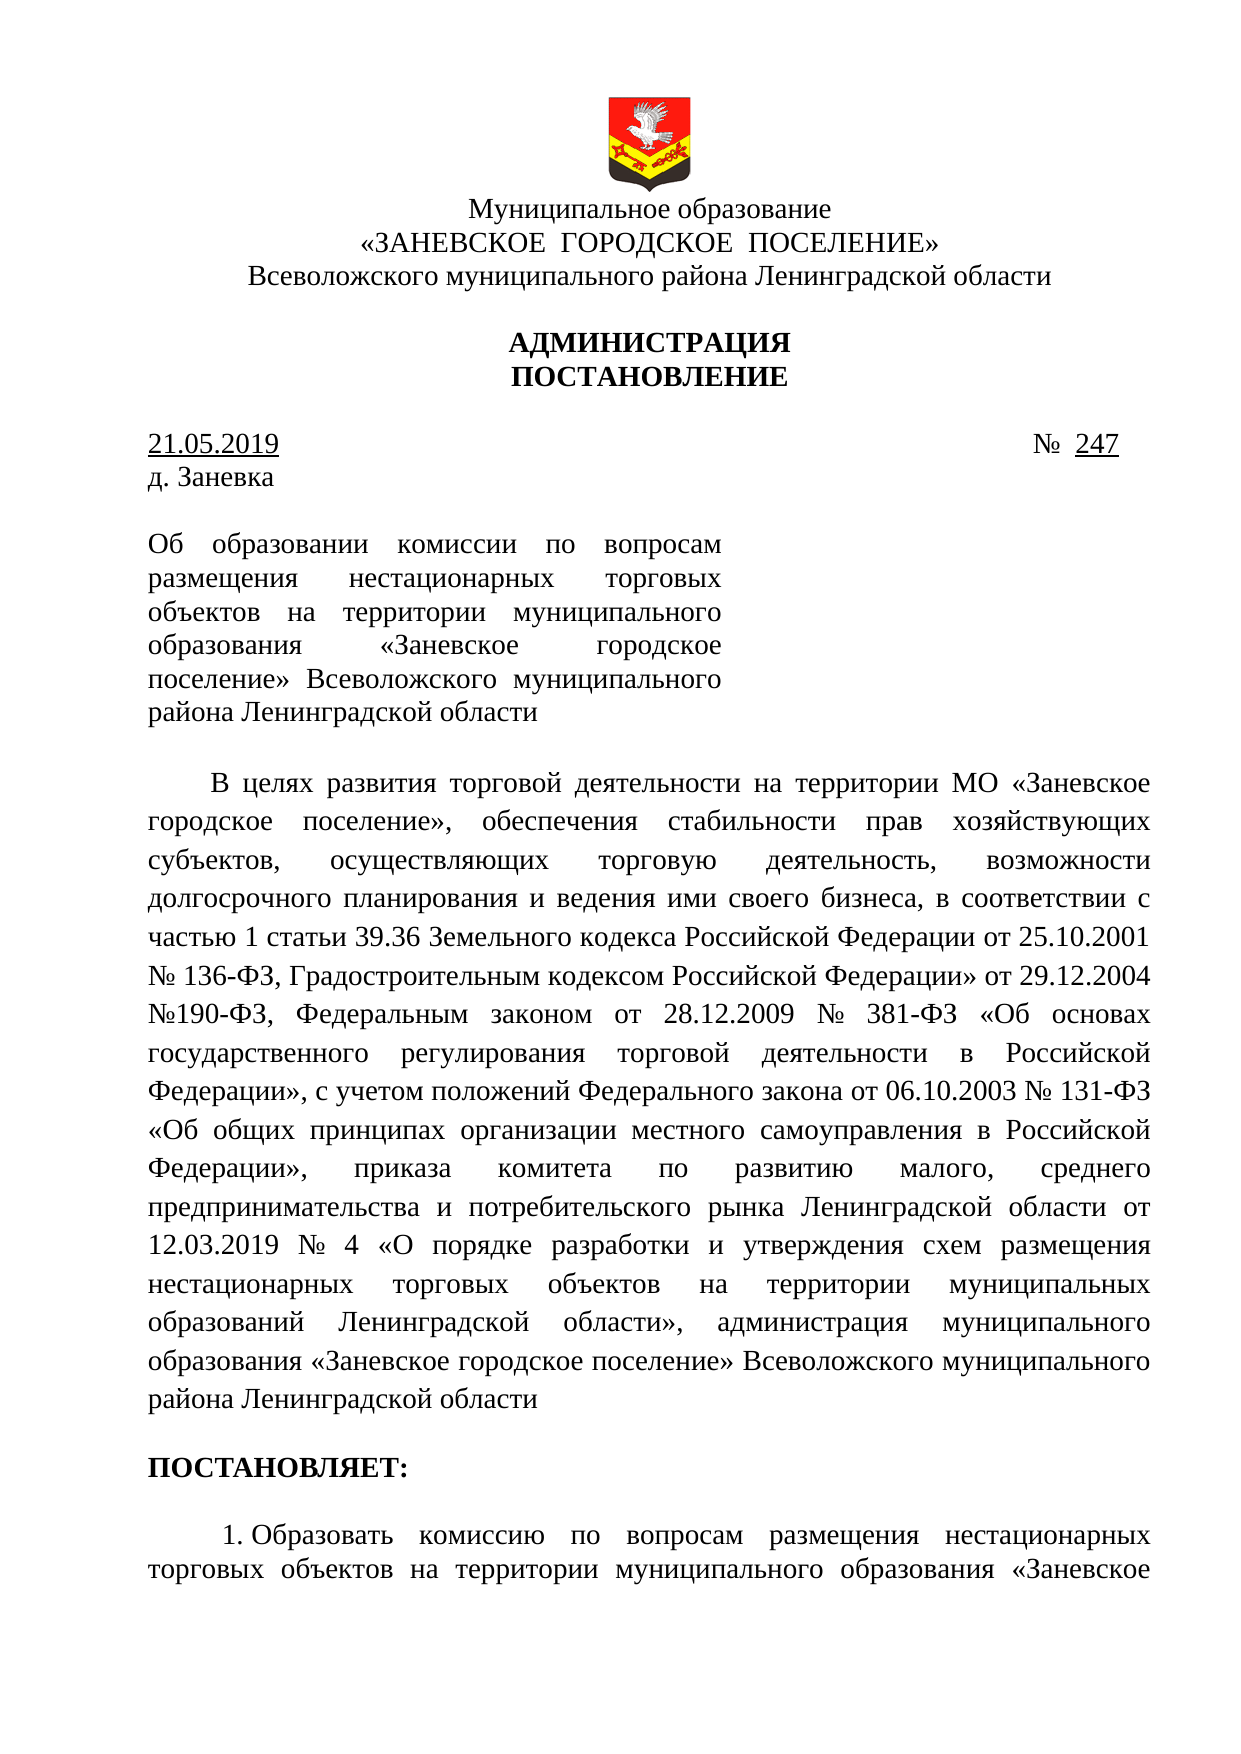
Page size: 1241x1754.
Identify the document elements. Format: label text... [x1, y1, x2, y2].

picture [608, 97, 691, 192]
text В целях развития торговой деятельности на территории МО «Заневское городское поселение», обеспечения стабильности прав хозяйствующих субъектов, осуществляющих торговую деятельность, возможности долгосрочного планирования и ведения ими своего бизнеса, в соответствии с частью 1 статьи 39.36 Земельного кодекса Российской Федерации от 25.10.2001 № 136-ФЗ, Градостроительным кодексом Российской Федерации» от 29.12.2004 №190-ФЗ, Федеральным законом от 28.12.2009 № 381-ФЗ «Об основах государственного регулирования торговой деятельности в Российской Федерации», с учетом положений Федерального закона от 06.10.2003 № 131-ФЗ «Об общих принципах организации местного самоуправления в Российской Федерации», приказа комитета по развитию малого, среднего предпринимательства и потребительского рынка Ленинградской области от 12.03.2019 № 4 «О порядке разработки и утверждения схем размещения нестационарных торговых объектов на территории муниципальных образований Ленинградской области», администрация муниципального образования «Заневское городское поселение» Всеволожского муниципального района Ленинградской области [148, 761, 1152, 1417]
text 21.05.2019 № 247 [148, 426, 1152, 459]
text «ЗАНЕВСКОЕ ГОРОДСКОЕ ПОСЕЛЕНИЕ» [148, 225, 1152, 258]
table_header Об образовании комиссии по вопросам размещения нестационарных торговых объектов на территории муниципального образования «Заневское городское поселение» Всеволожского муниципального района Ленинградской области [136, 527, 1183, 728]
text ПОСТАНОВЛЯЕТ: [148, 1450, 1152, 1484]
text АДМИНИСТРАЦИЯ [148, 325, 1152, 359]
text Всеволожского муниципального района Ленинградской области [148, 258, 1152, 292]
text ПОСТАНОВЛЕНИЕ [148, 359, 1152, 392]
text д. Заневка [148, 459, 1152, 493]
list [148, 1517, 1152, 1584]
text Муниципальное образование [148, 191, 1152, 225]
